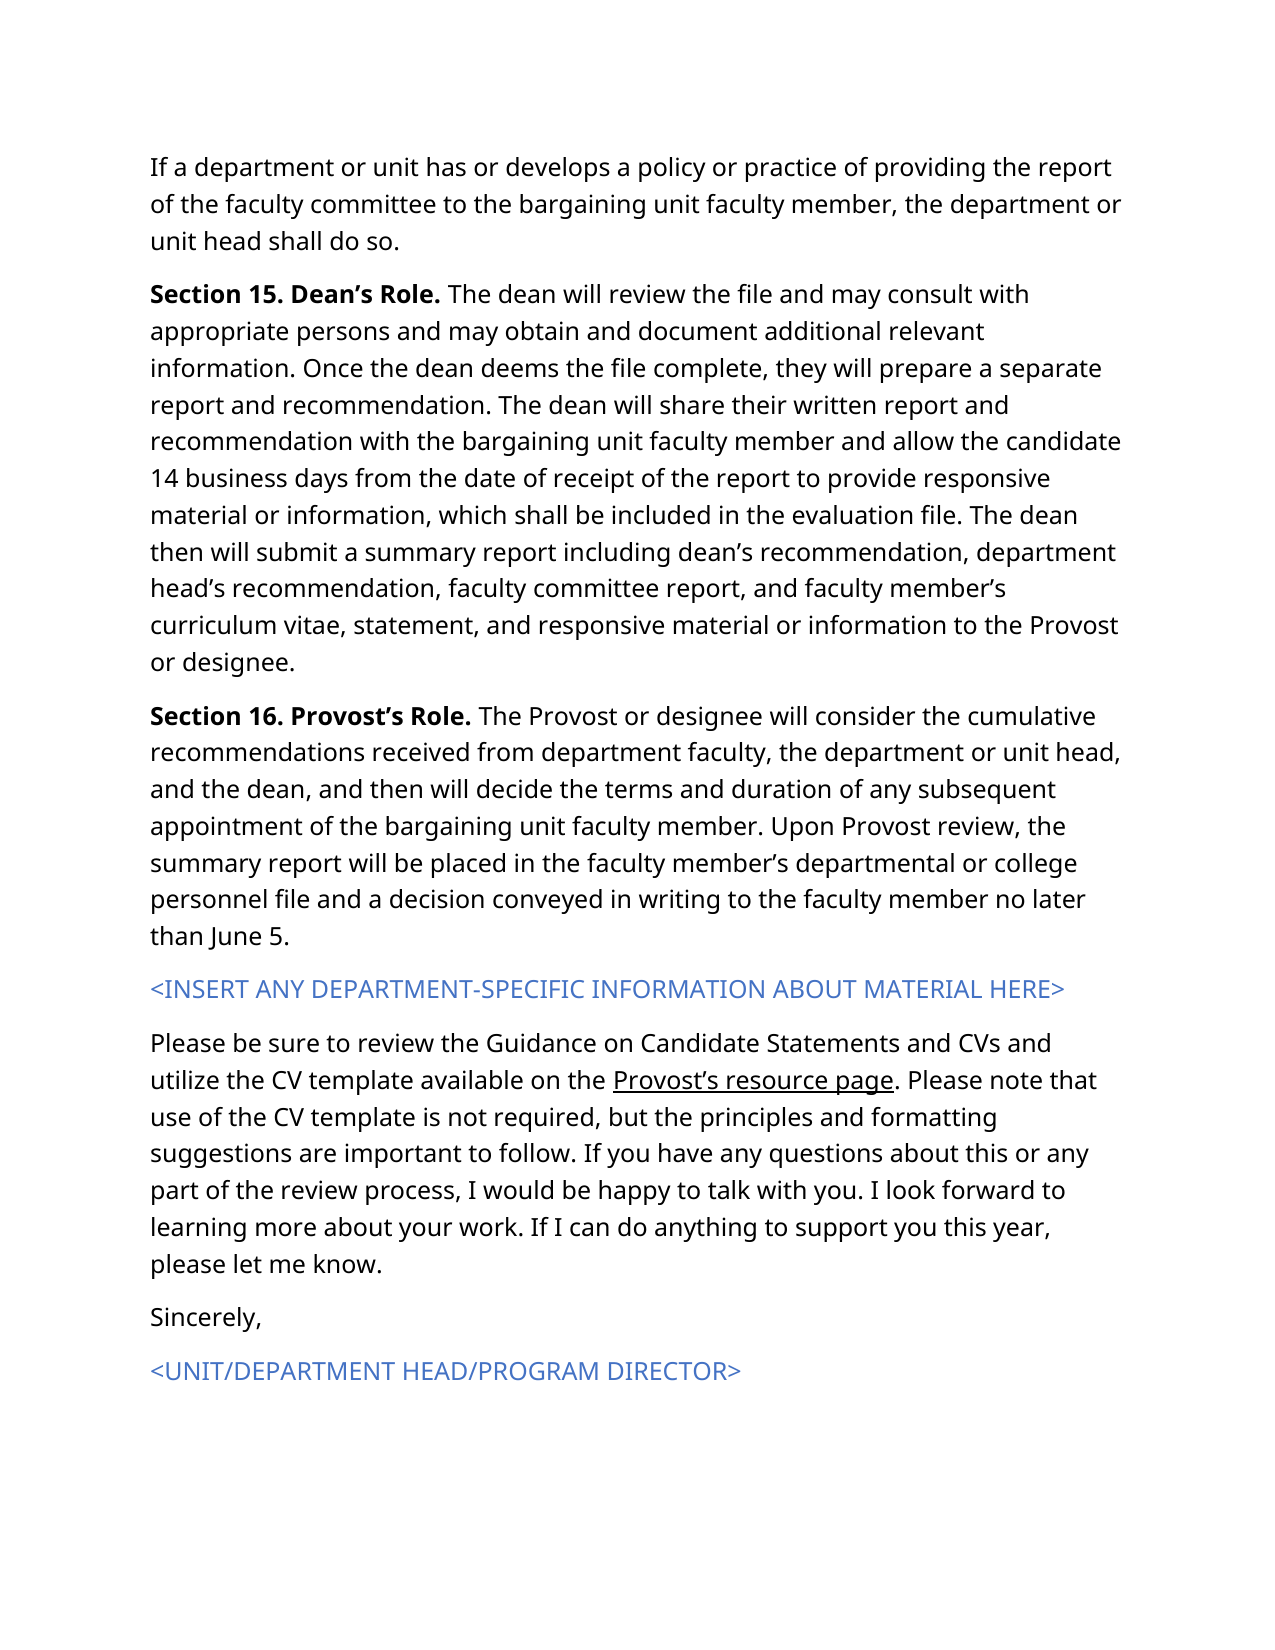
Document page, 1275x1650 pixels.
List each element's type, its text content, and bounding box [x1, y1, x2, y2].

text <UNIT/DEPARTMENT HEAD/PROGRAM DIRECTOR> [150, 1353, 1125, 1387]
text Sincerely, [150, 1300, 1125, 1334]
text Section 15. Dean’s Role. The dean will review the file and may consult with appropriate persons and may obtain and document additional relevant information. Once the dean deems the file complete, they will prepare a separate report and recommendation. The dean will share their written report and recommendation with the bargaining unit faculty member and allow the candidate 14 business days from the date of receipt of the report to provide responsive material or information, which shall be included in the evaluation file. The dean then will submit a summary report including dean’s recommendation, department head’s recommendation, faculty committee report, and faculty member’s curriculum vitae, statement, and responsive material or information to the Provost or designee. [150, 277, 1125, 679]
text <INSERT ANY DEPARTMENT-SPECIFIC INFORMATION ABOUT MATERIAL HERE> [150, 972, 1125, 1006]
text If a department or unit has or develops a policy or practice of providing the report of the faculty committee to the bargaining unit faculty member, the department or unit head shall do so. [150, 150, 1125, 258]
text Section 16. Provost’s Role. The Provost or designee will consider the cumulative recommendations received from department faculty, the department or unit head, and the dean, and then will decide the terms and duration of any subsequent appointment of the bargaining unit faculty member. Upon Provost review, the summary report will be placed in the faculty member’s departmental or college personnel file and a decision conveyed in writing to the faculty member no later than June 5. [150, 698, 1125, 953]
text Please be sure to review the Guidance on Candidate Statements and CVs and utilize the CV template available on the Provost’s resource page. Please note that use of the CV template is not required, but the principles and formatting suggestions are important to follow. If you have any questions about this or any part of the review process, I would be happy to talk with you. I look forward to learning more about your work. If I can do anything to support you this year, please let me know. [150, 1026, 1125, 1280]
